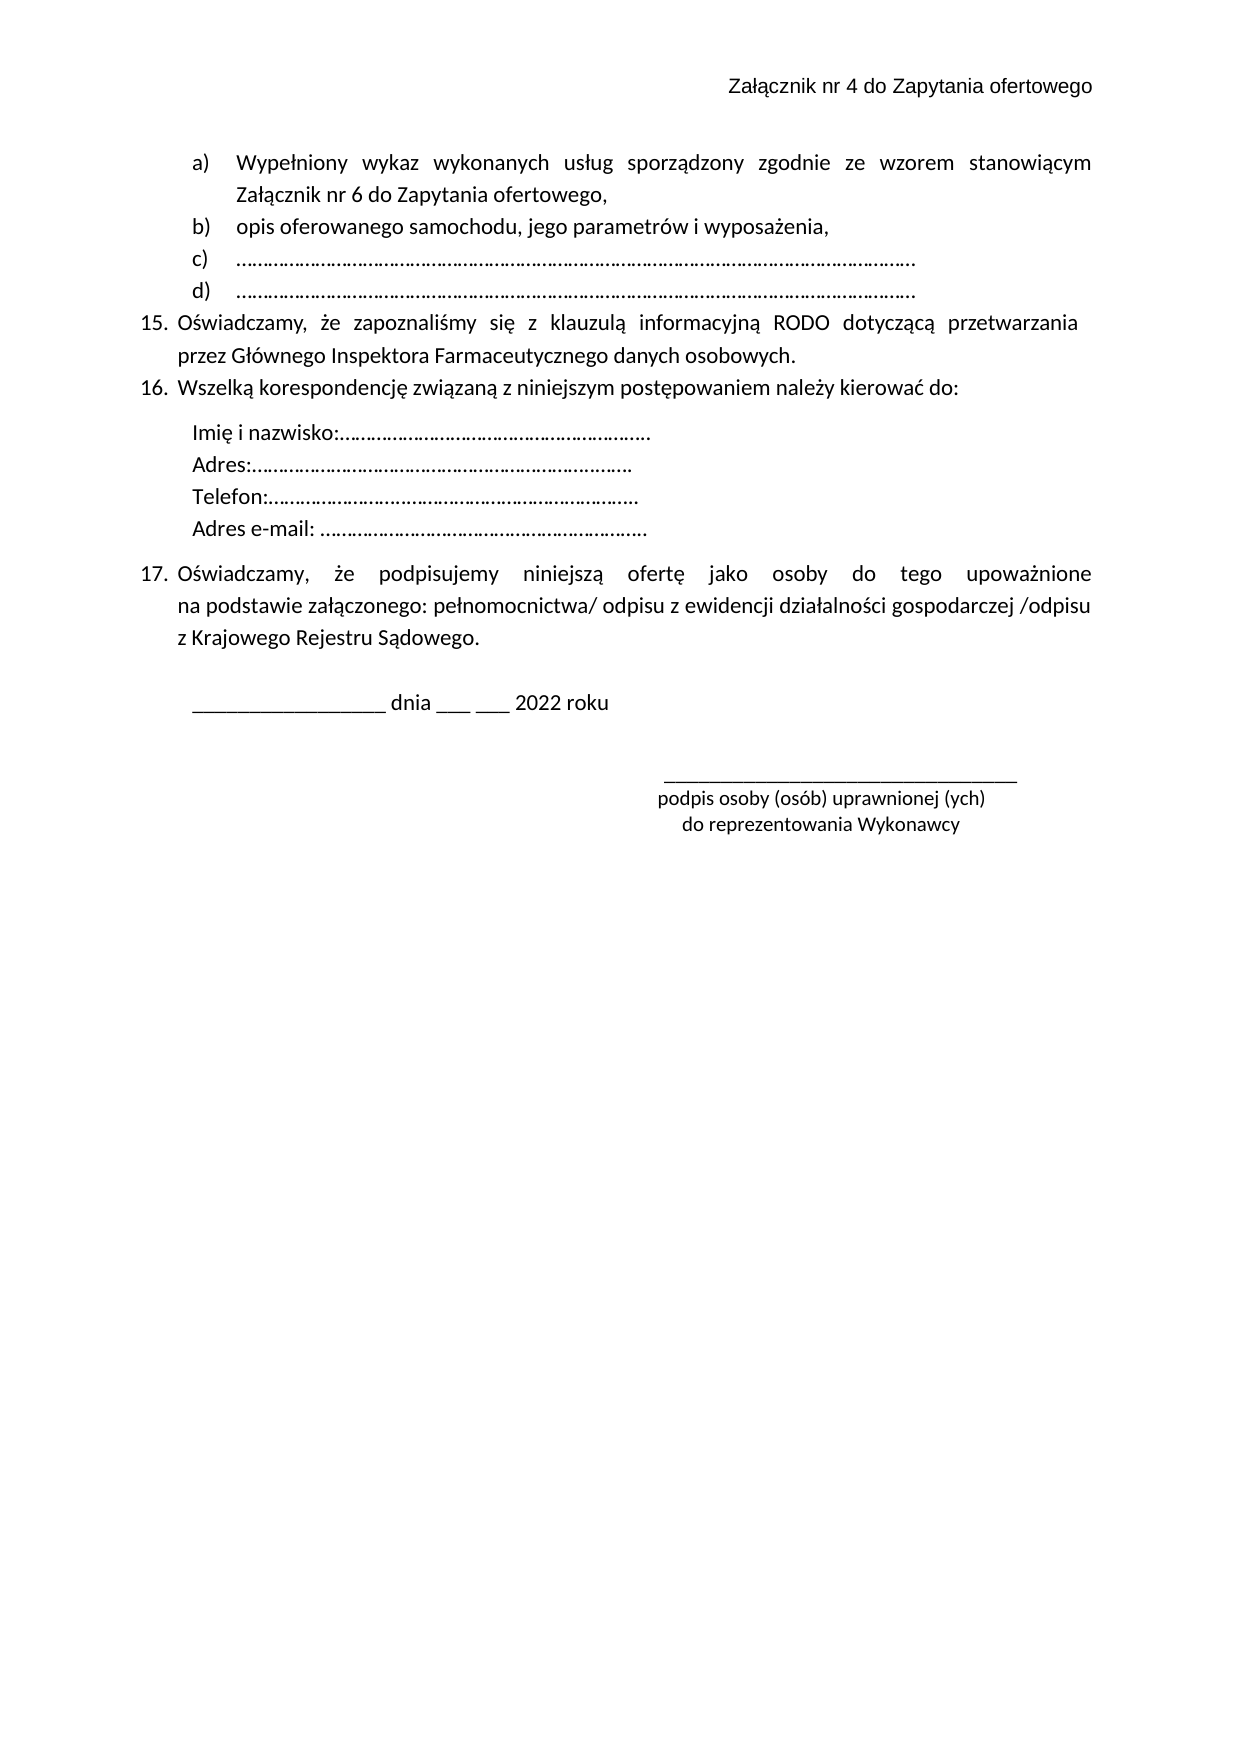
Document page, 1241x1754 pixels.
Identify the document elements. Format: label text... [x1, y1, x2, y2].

list opis oferowanego samochodu, jego parametrów i wyposażenia, [192, 212, 1093, 240]
text _________________ dnia ___ ___ 2022 roku [148, 688, 1093, 716]
text podpis osoby (osób) uprawnionej (ych) [236, 786, 1093, 811]
list Oświadczamy, że zapoznaliśmy się z klauzulą informacyjną RODO dotyczącą przetwarzania przez Głównego Inspektora Farmaceutycznego danych osobowych. [140, 308, 1093, 369]
list ………………………………………………………………………………………………………………… [192, 244, 1093, 272]
text Adres:………………………………………………………..……. [192, 450, 1093, 478]
list ………………………………………………………………………………………………………………… [192, 276, 1093, 304]
text _______________________________ [664, 758, 1093, 786]
text Adres e-mail: …………………………………………………….. [192, 514, 1093, 542]
list Wypełniony wykaz wykonanych usług sporządzony zgodnie ze wzorem stanowiącym Załącznik nr 6 do Zapytania ofertowego, [192, 148, 1093, 208]
text Telefon:……………………..…………………………………….. [192, 482, 1093, 510]
list Oświadczamy, że podpisujemy niniejszą ofertę jako osoby do tego upoważnione na podstawie załączonego: pełnomocnictwa/ odpisu z ewidencji działalności gospodarczej /odpisu z Krajowego Rejestru Sądowego. [140, 559, 1093, 651]
list Wszelką korespondencję związaną z niniejszym postępowaniem należy kierować do: [140, 373, 1093, 401]
text do reprezentowania Wykonawcy [236, 811, 1093, 836]
text Imię i nazwisko:………………………………………………….. [192, 418, 1093, 446]
